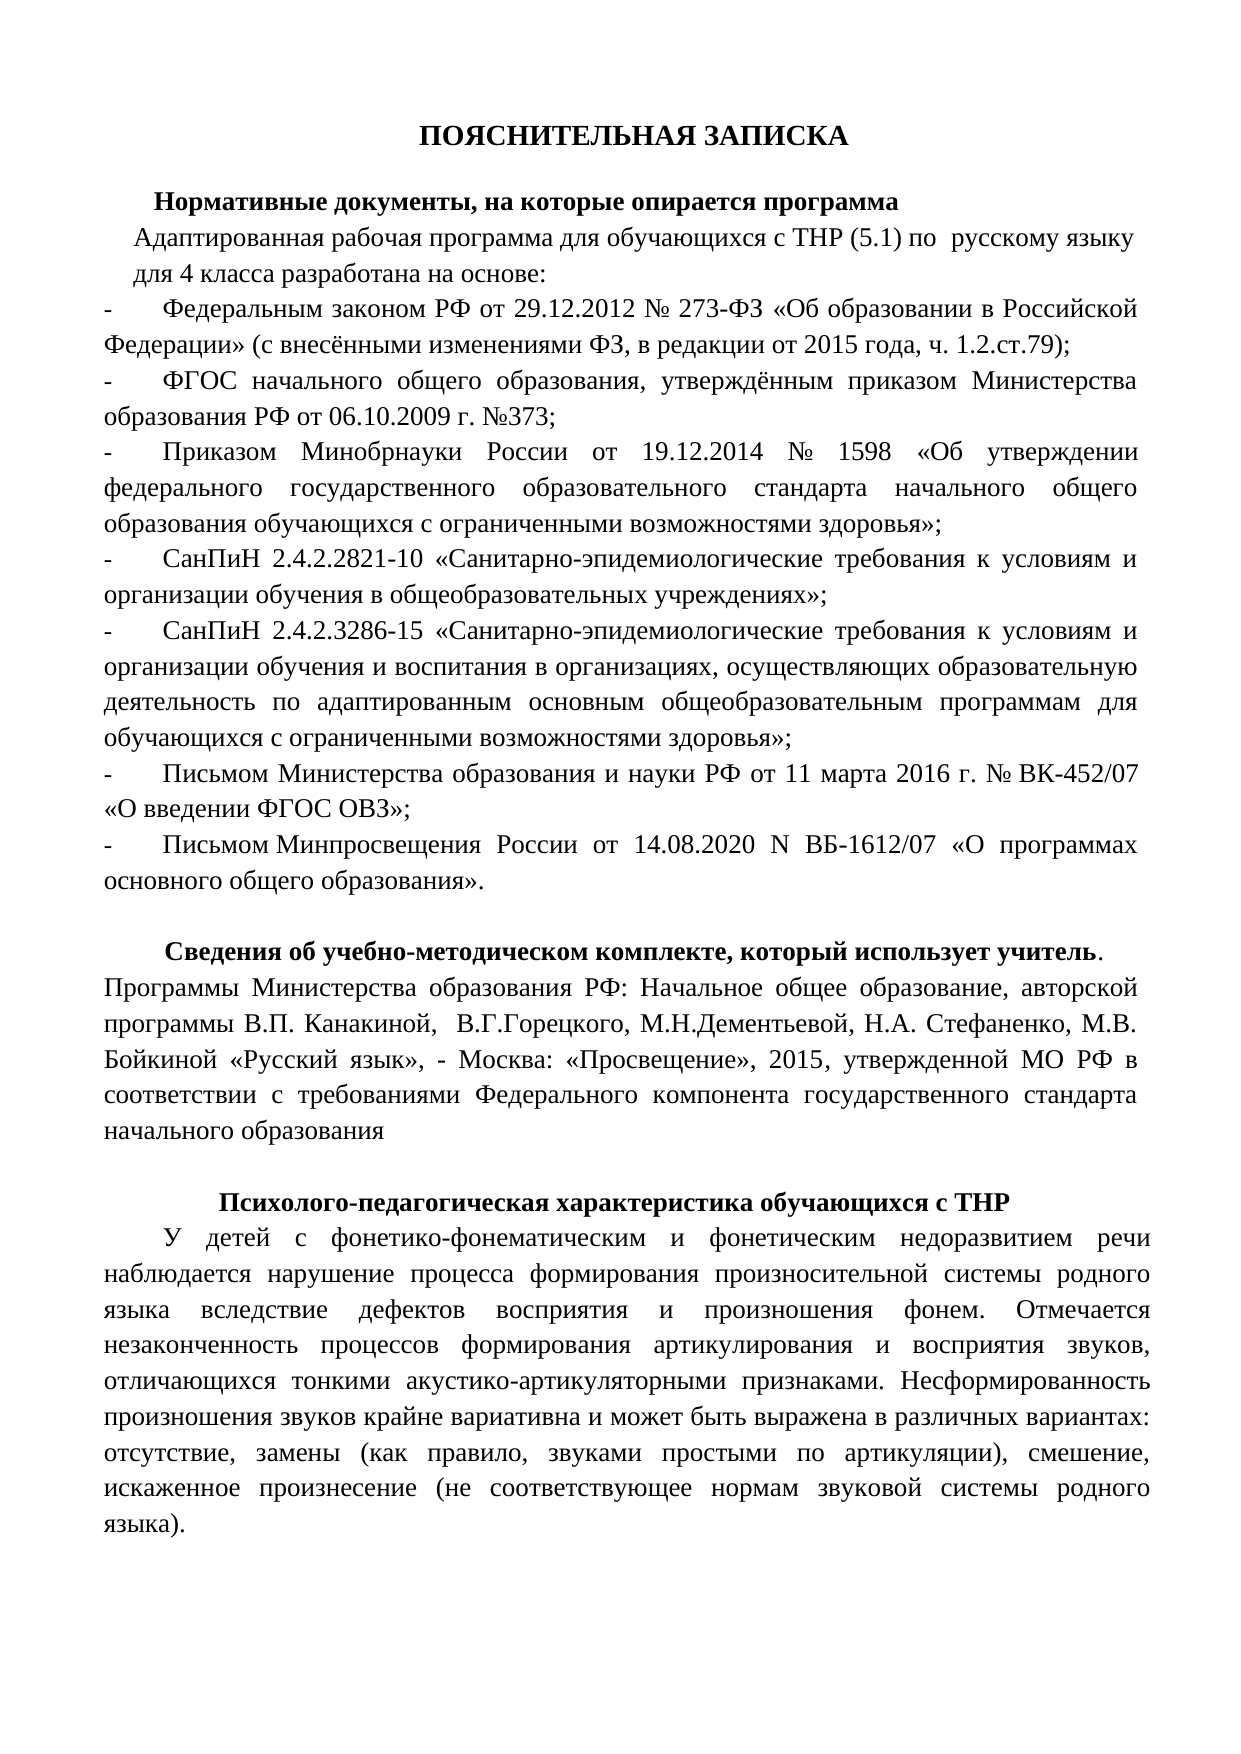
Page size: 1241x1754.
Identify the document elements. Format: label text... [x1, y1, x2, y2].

list СанПиН 2.4.2.3286-15 «Санитарно-эпидемиологические требования к условиям и организации обучения и воспитания в организациях, осуществляющих образовательную деятельность по адаптированным основным общеобразовательным программам для обучающихся с ограниченными возможностями здоровья»; [103, 614, 1139, 752]
text Психолого-педагогическая характеристика обучающихся с ТНР [103, 1186, 1152, 1217]
list Сведения об учебно-методическом комплекте, который использует учитель. [103, 936, 1139, 967]
list Федеральным законом РФ от 29.12.2012 № 273-ФЗ «Об образовании в Российской Федерации» (с внесёнными изменениями ФЗ, в редакции от 2015 года, ч. 1.2.ст.79); [103, 292, 1138, 359]
list ФГОС начального общего образования, утверждённым приказом Министерства образования РФ от 06.10.2009 г. №373; [103, 364, 1138, 431]
text У детей с фонетико-фонематическим и фонетическим недоразвитием речи наблюдается нарушение процесса формирования произносительной системы родного языка вследствие дефектов восприятия и произношения фонем. Отмечается незаконченность процессов формирования артикулирования и восприятия звуков, отличающихся тонкими акустико-артикуляторными признаками. Несформированность произношения звуков крайне вариативна и может быть выражена в различных вариантах: отсутствие, замены (как правило, звуками простыми по артикуляции), смешение, искаженное произнесение (не соответствующее нормам звуковой системы родного языка). [103, 1221, 1152, 1538]
text Нормативные документы, на которые опирается программа [103, 185, 1152, 216]
list Адаптированная рабочая программа для обучающихся с ТНР (5.1) по русскому языку для 4 класса разработана на основе: [133, 221, 1152, 288]
list Письмом Минпросвещения России от 14.08.2020 N ВБ-1612/07 «О программах основного общего образования». [103, 828, 1139, 895]
list Программы Министерства образования РФ: Начальное общее образование, авторской программы В.П. Канакиной, В.Г.Горецкого, М.Н.Дементьевой, Н.А. Стефаненко, М.В. Бойкиной «Русский язык», - Москва: «Просвещение», 2015, утвержденной МО РФ в соответствии с требованиями Федерального компонента государственного стандарта начального образования [103, 971, 1139, 1145]
list Письмом Министерства образования и науки РФ от 11 марта 2016 г. № ВК-452/07 «О введении ФГОС ОВЗ»; [103, 757, 1139, 824]
text ПОЯСНИТЕЛЬНАЯ ЗАПИСКА [116, 118, 1152, 152]
list СанПиН 2.4.2.2821-10 «Санитарно-эпидемиологические требования к условиям и организации обучения в общеобразовательных учреждениях»; [103, 542, 1138, 609]
list Приказом Минобрнауки России от 19.12.2014 № 1598 «Об утверждении федерального государственного образовательного стандарта начального общего образования обучающихся с ограниченными возможностями здоровья»; [103, 435, 1138, 538]
